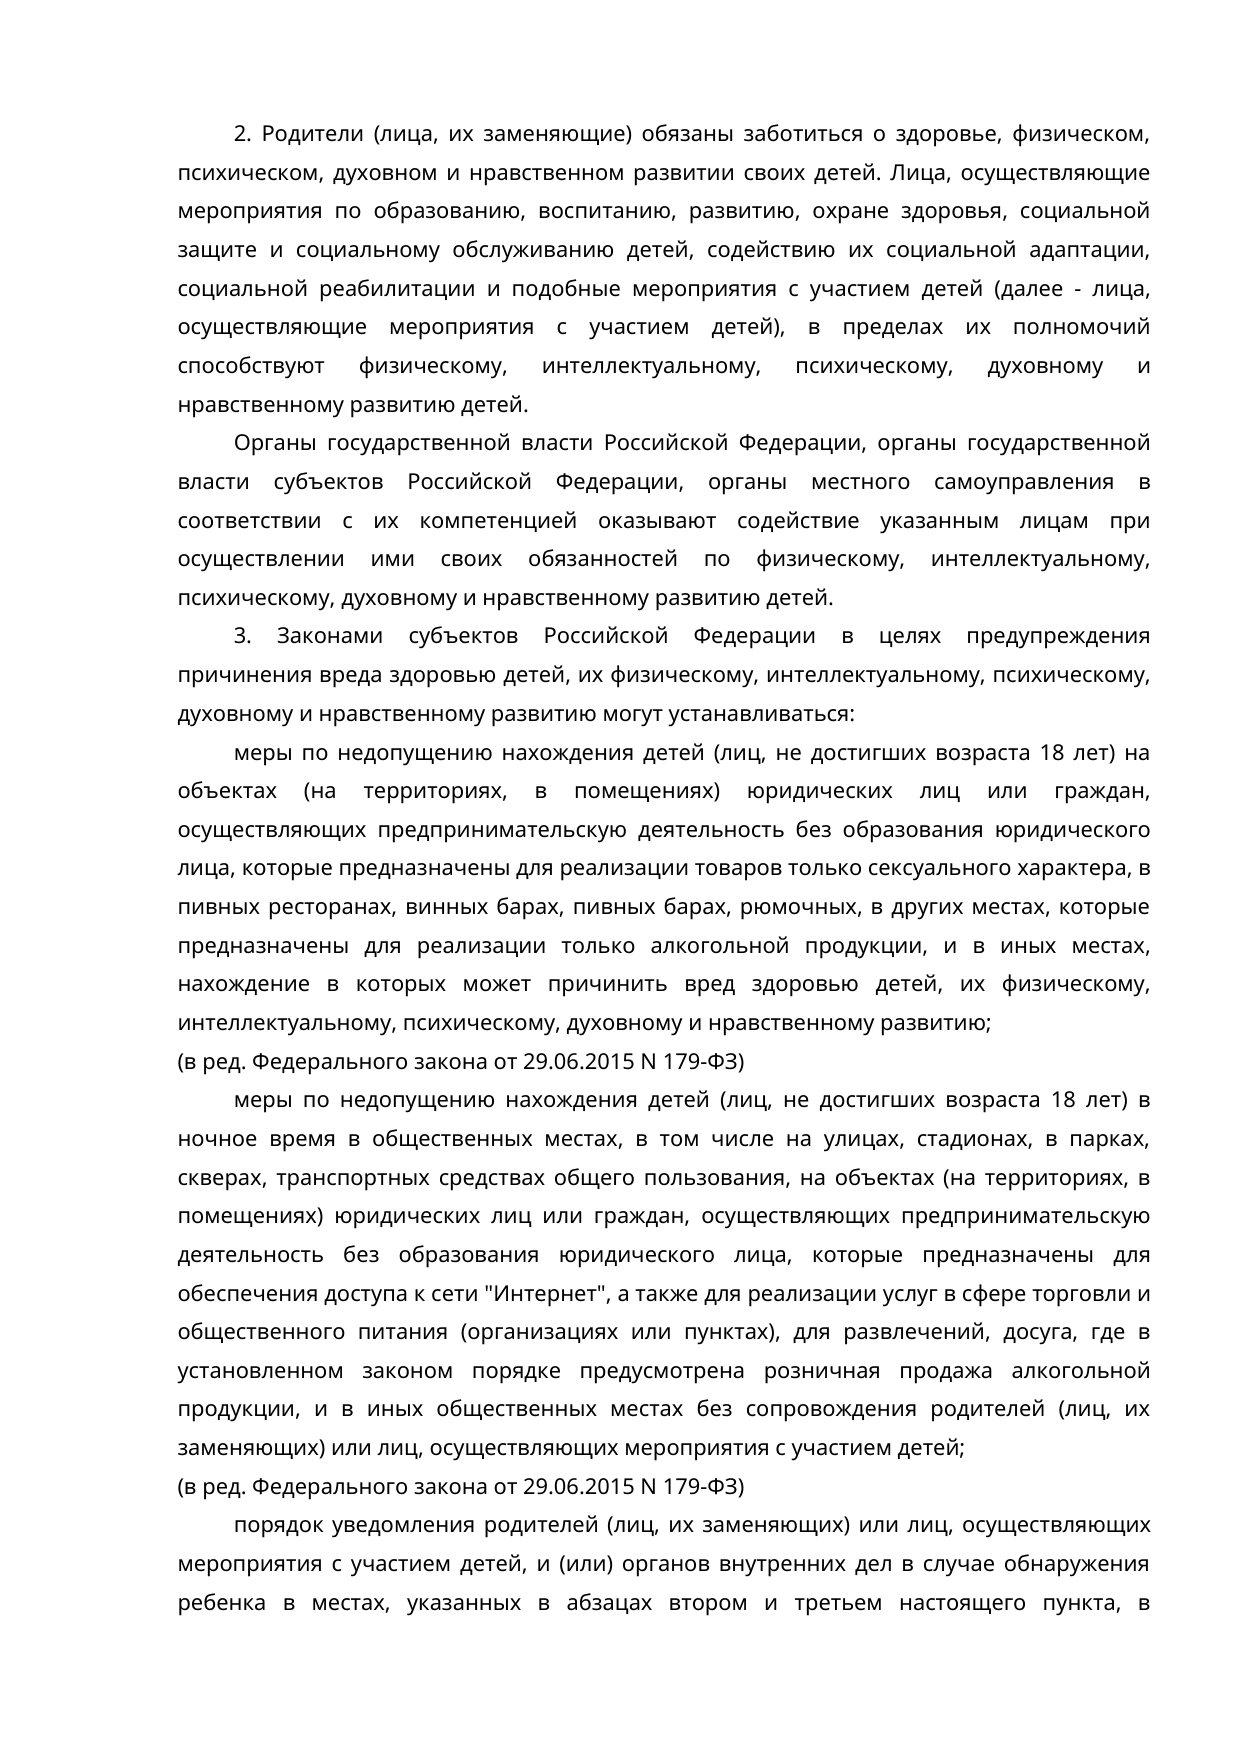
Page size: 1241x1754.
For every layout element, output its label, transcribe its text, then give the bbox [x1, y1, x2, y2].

text меры по недопущению нахождения детей (лиц, не достигших возраста 18 лет) на объектах (на территориях, в помещениях) юридических лиц или граждан, осуществляющих предпринимательскую деятельность без образования юридического лица, которые предназначены для реализации товаров только сексуального характера, в пивных ресторанах, винных барах, пивных барах, рюмочных, в других местах, которые предназначены для реализации только алкогольной продукции, и в иных местах, нахождение в которых может причинить вред здоровью детей, их физическому, интеллектуальному, психическому, духовному и нравственному развитию; [177, 736, 1152, 1037]
text Органы государственной власти Российской Федерации, органы государственной власти субъектов Российской Федерации, органы местного самоуправления в соответствии с их компетенцией оказывают содействие указанным лицам при осуществлении ими своих обязанностей по физическому, интеллектуальному, психическому, духовному и нравственному развитию детей. [177, 427, 1152, 612]
text (в ред. Федерального закона от 29.06.2015 N 179-ФЗ) [177, 1471, 1152, 1501]
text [177, 1509, 1152, 1616]
text 3. Законами субъектов Российской Федерации в целях предупреждения причинения вреда здоровью детей, их физическому, интеллектуальному, психическому, духовному и нравственному развитию могут устанавливаться: [177, 621, 1152, 728]
text меры по недопущению нахождения детей (лиц, не достигших возраста 18 лет) в ночное время в общественных местах, в том числе на улицах, стадионах, в парках, скверах, транспортных средствах общего пользования, на объектах (на территориях, в помещениях) юридических лиц или граждан, осуществляющих предпринимательскую деятельность без образования юридического лица, которые предназначены для обеспечения доступа к сети "Интернет", а также для реализации услуг в сфере торговли и общественного питания (организациях или пунктах), для развлечений, досуга, где в установленном законом порядке предусмотрена розничная продажа алкогольной продукции, и в иных общественных местах без сопровождения родителей (лиц, их заменяющих) или лиц, осуществляющих мероприятия с участием детей; [177, 1084, 1152, 1462]
text 2. Родители (лица, их заменяющие) обязаны заботиться о здоровье, физическом, психическом, духовном и нравственном развитии своих детей. Лица, осуществляющие мероприятия по образованию, воспитанию, развитию, охране здоровья, социальной защите и социальному обслуживанию детей, содействию их социальной адаптации, социальной реабилитации и подобные мероприятия с участием детей (далее - лица, осуществляющие мероприятия с участием детей), в пределах их полномочий способствуют физическому, интеллектуальному, психическому, духовному и нравственному развитию детей. [177, 118, 1152, 418]
text (в ред. Федерального закона от 29.06.2015 N 179-ФЗ) [177, 1046, 1152, 1075]
